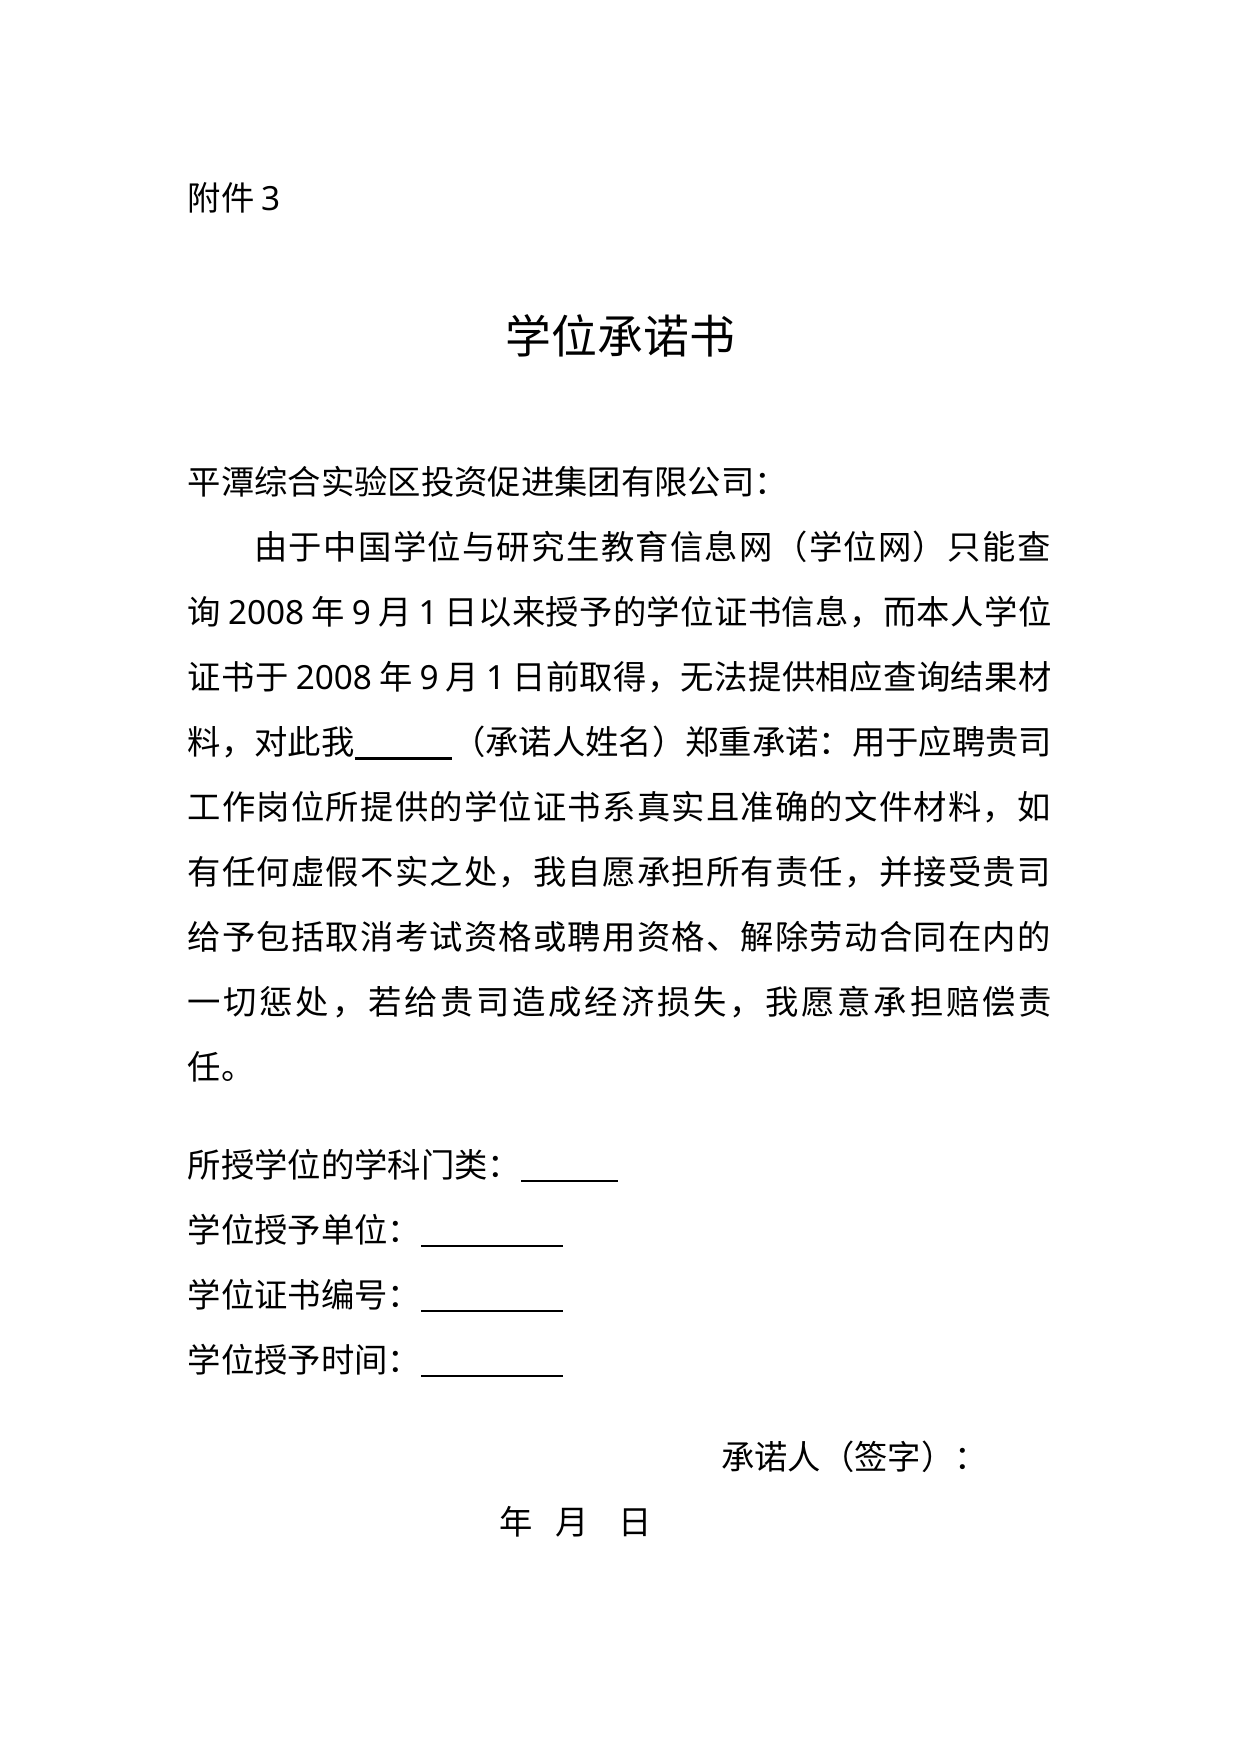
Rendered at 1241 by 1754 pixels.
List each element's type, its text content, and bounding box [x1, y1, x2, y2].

text 年 月 日 [187, 1488, 1053, 1553]
text 学位授予单位： [187, 1195, 1053, 1260]
text 平潭综合实验区投资促进集团有限公司： [187, 448, 1053, 513]
text 承诺人（签字）： [187, 1423, 1053, 1488]
text 学位证书编号： [187, 1260, 1053, 1325]
text 学位授予时间： [187, 1325, 1053, 1390]
text 由于中国学位与研究生教育信息网（学位网）只能查询2008年9月1日以来授予的学位证书信息，而本人学位证书于2008年9月1日前取得，无法提供相应查询结果材料，对此我 （承诺人姓名）郑重承诺：用于应聘贵司工作岗位所提供的学位证书系真实且准确的文件材料，如有任何虚假不实之处，我自愿承担所有责任，并接受贵司给予包括取消考试资格或聘用资格、解除劳动合同在内的一切惩处，若给贵司造成经济损失，我愿意承担赔偿责任。 [187, 513, 1053, 1098]
text 学位承诺书 [187, 285, 1053, 383]
text 所授学位的学科门类： [187, 1130, 1053, 1195]
text 附件3 [187, 162, 1053, 220]
